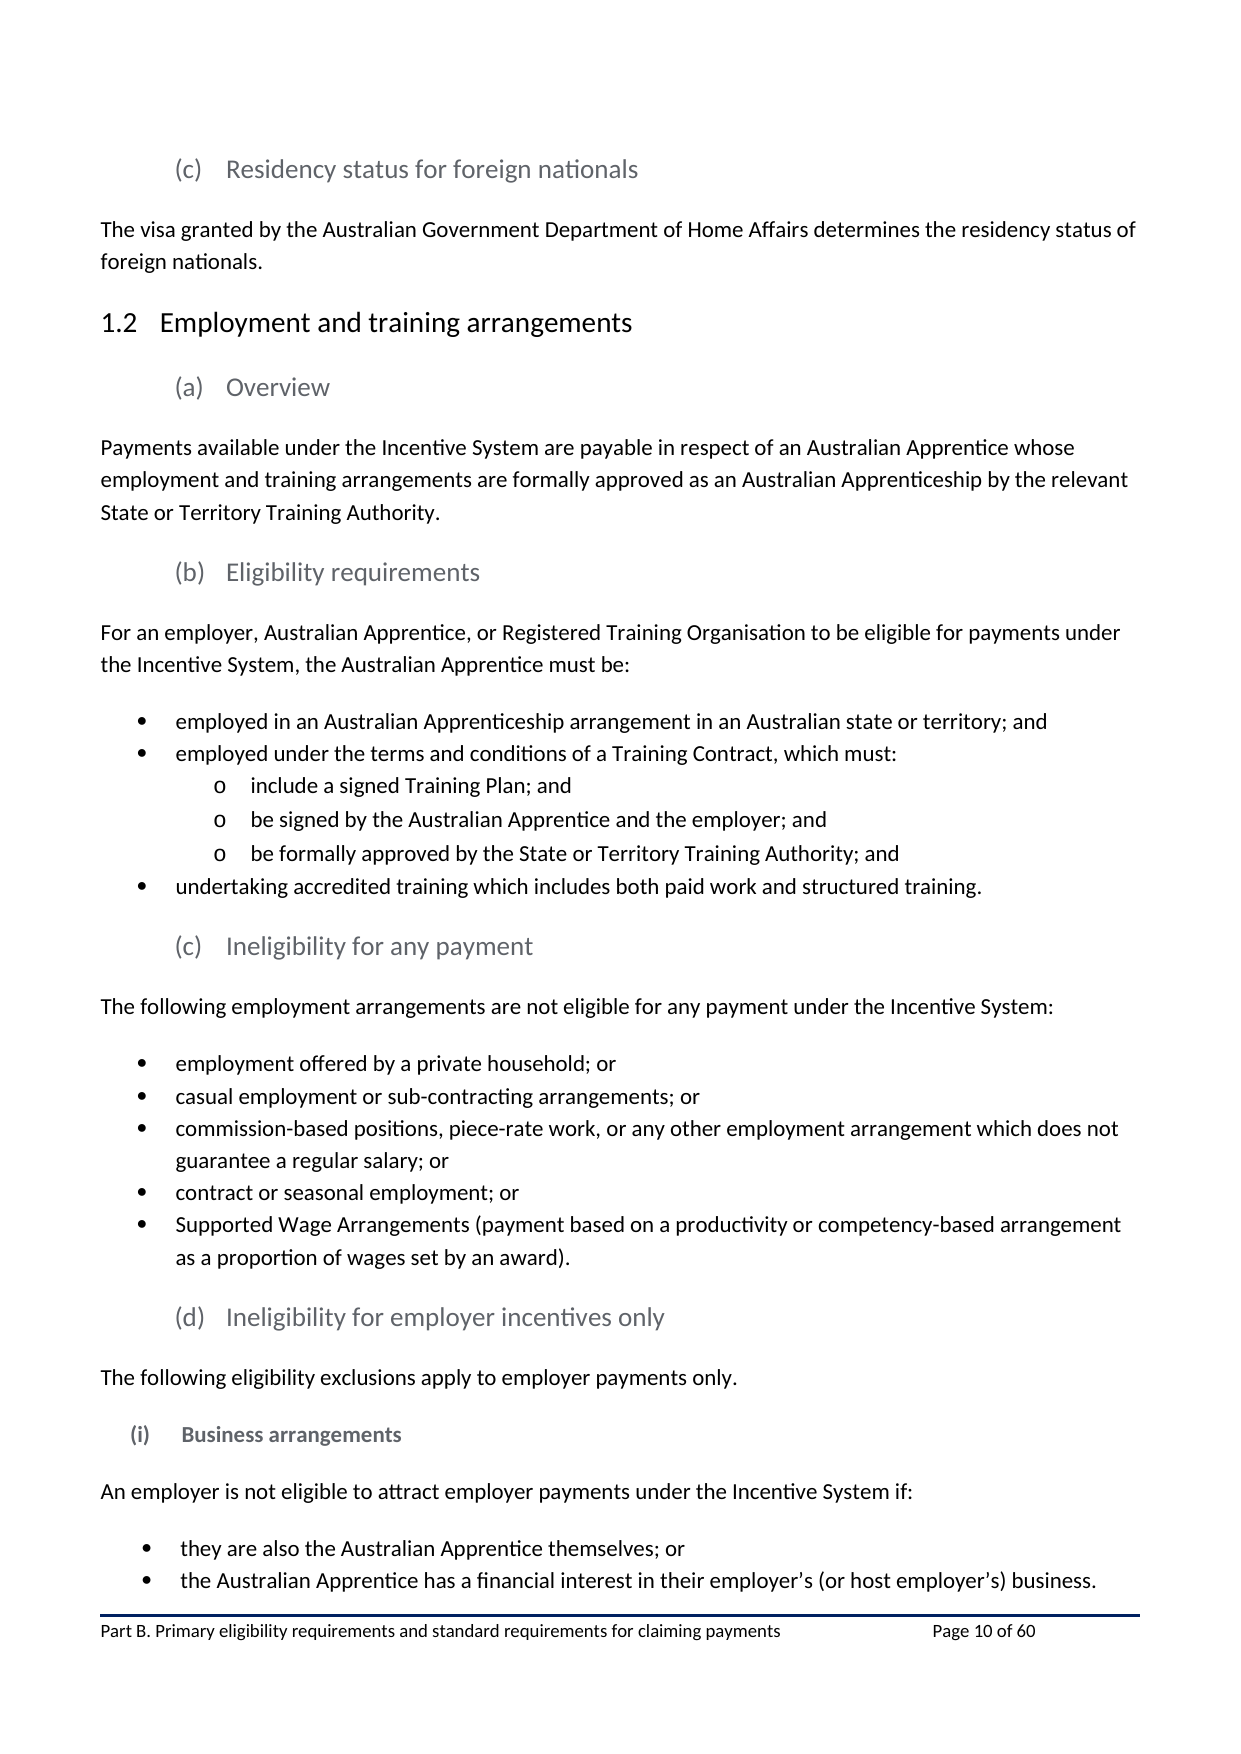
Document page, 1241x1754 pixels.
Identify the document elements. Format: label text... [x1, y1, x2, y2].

text Payments available under the Incentive System are payable in respect of an Australian Apprentice whose employment and training arrangements are formally approved as an Australian Apprenticeship by the relevant State or Territory Training Authority. [100, 433, 1140, 526]
subtitle Ineligibility for employer incentives only [174, 1300, 1140, 1333]
list contract or seasonal employment; or [138, 1178, 1140, 1206]
text An employer is not eligible to attract employer payments under the Incentive System if: [100, 1477, 1140, 1505]
text For an employer, Australian Apprentice, or Registered Training Organisation to be eligible for payments under the Incentive System, the Australian Apprentice must be: [100, 618, 1140, 678]
list the Australian Apprentice has a financial interest in their employer’s (or host employer’s) business. [143, 1567, 1140, 1594]
list be formally approved by the State or Territory Training Authority; and [213, 839, 1140, 868]
subtitle Business arrangements [130, 1420, 1140, 1448]
subtitle Residency status for foreign nationals [174, 152, 1140, 185]
list employed under the terms and conditions of a Training Contract, which must: [138, 739, 1140, 767]
list Supported Wage Arrangements (payment based on a productivity or competency-based arrangement as a proportion of wages set by an award). [138, 1211, 1140, 1271]
subtitle Ineligibility for any payment [174, 929, 1140, 962]
subtitle Eligibility requirements [174, 555, 1140, 588]
text The following eligibility exclusions apply to employer payments only. [100, 1363, 1140, 1391]
list include a signed Training Plan; and [213, 772, 1140, 801]
list commission-based positions, piece-rate work, or any other employment arrangement which does not guarantee a regular salary; or [138, 1114, 1140, 1174]
list be signed by the Australian Apprentice and the employer; and [213, 805, 1140, 834]
text The following employment arrangements are not eligible for any payment under the Incentive System: [100, 992, 1140, 1020]
subtitle Overview [174, 371, 1140, 403]
list employed in an Australian Apprenticeship arrangement in an Australian state or territory; and [138, 707, 1140, 735]
list they are also the Australian Apprentice themselves; or [143, 1534, 1140, 1562]
list undertaking accredited training which includes both paid work and structured training. [138, 872, 1140, 900]
text The visa granted by the Australian Government Department of Home Affairs determines the residency status of foreign nationals. [100, 215, 1140, 275]
list employment offered by a private household; or [138, 1049, 1140, 1078]
subtitle Employment and training arrangements [100, 304, 1140, 340]
list casual employment or sub-contracting arrangements; or [138, 1082, 1140, 1110]
